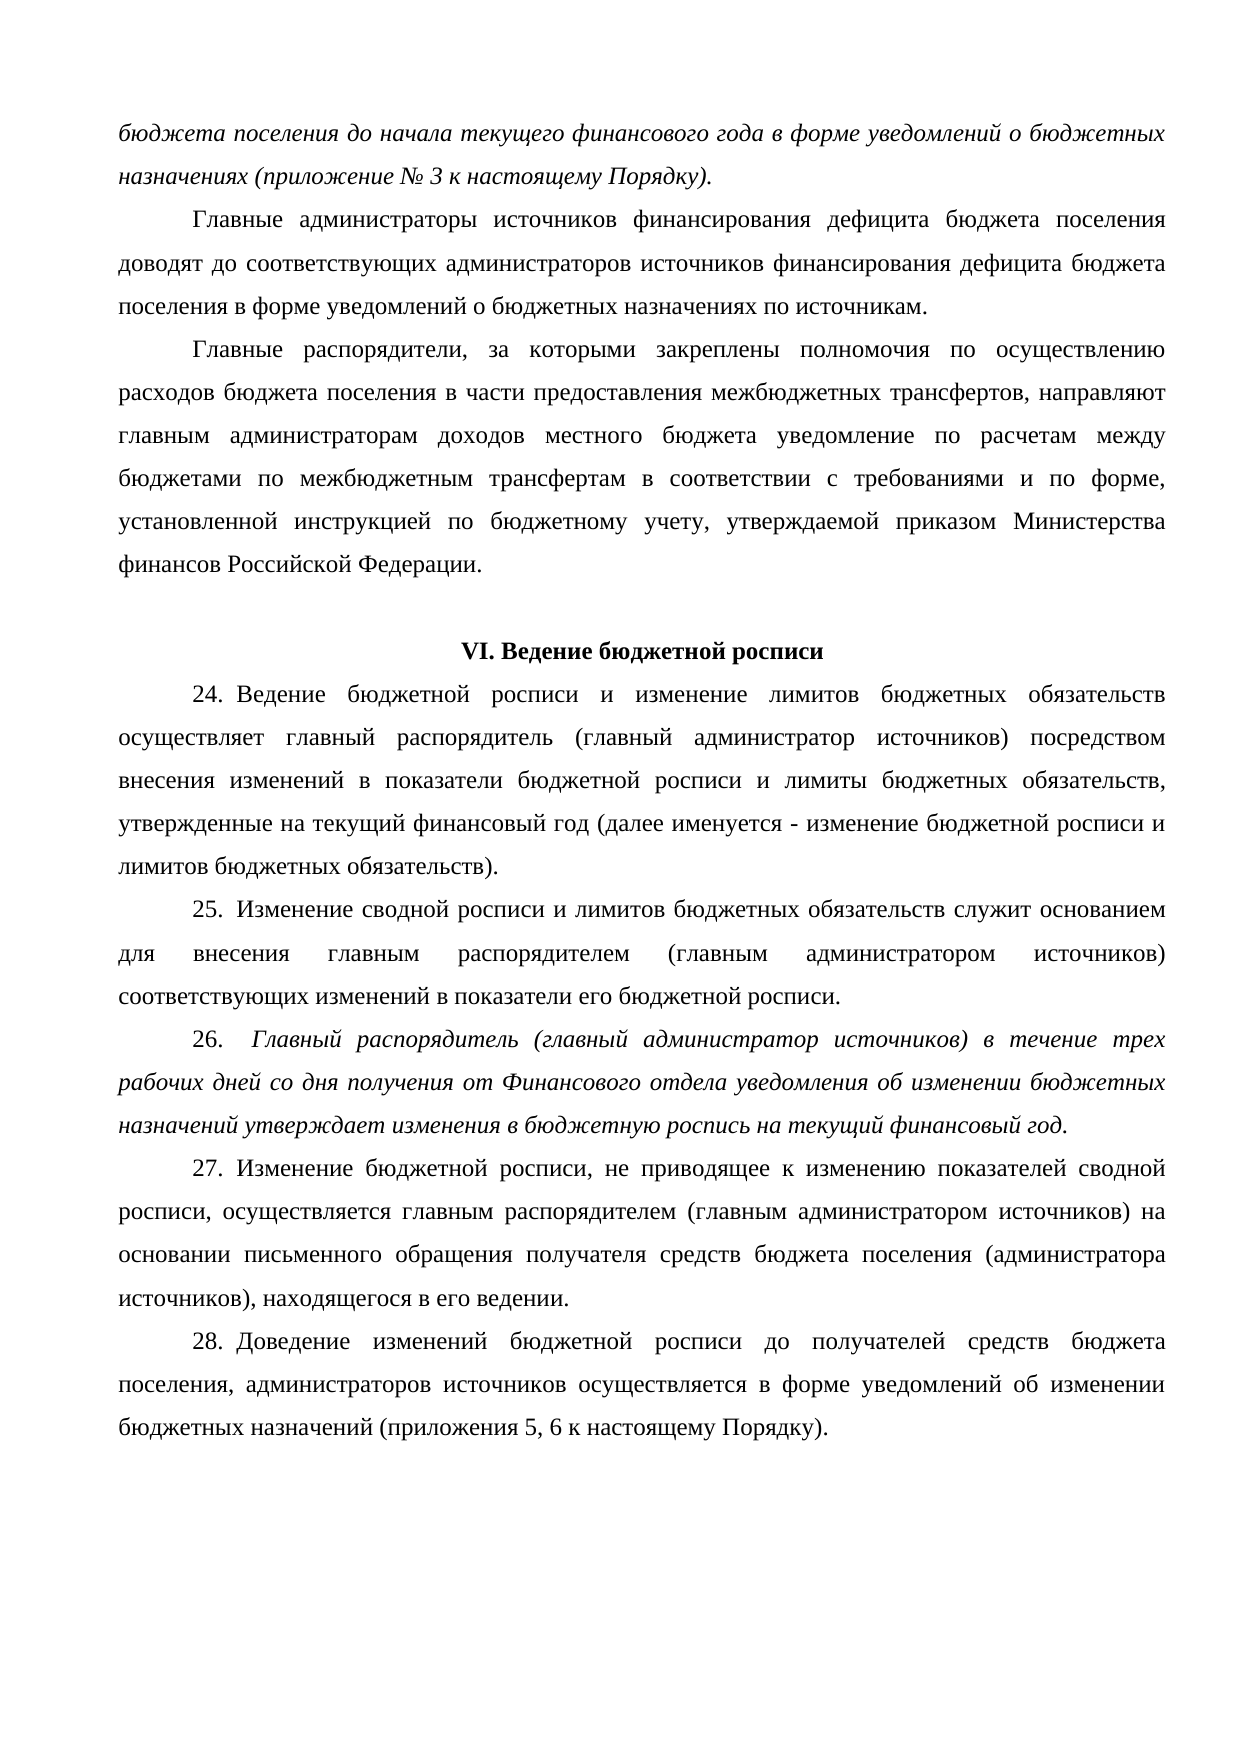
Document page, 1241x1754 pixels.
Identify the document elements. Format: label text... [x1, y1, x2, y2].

text Главные распорядители, за которыми закреплены полномочия по осуществлению расходов бюджета поселения в части предоставления межбюджетных трансфертов, направляют главным администраторам доходов местного бюджета уведомление по расчетам между бюджетами по межбюджетным трансфертам в соответствии с требованиями и по форме, установленной инструкцией по бюджетному учету, утверждаемой приказом Министерства финансов Российской Федерации. [118, 334, 1167, 578]
list Ведение бюджетной росписи и изменение лимитов бюджетных обязательств осуществляет главный распорядитель (главный администратор источников) посредством внесения изменений в показатели бюджетной росписи и лимиты бюджетных обязательств, утвержденные на текущий финансовый год (далее именуется - изменение бюджетной росписи и лимитов бюджетных обязательств). [118, 679, 1167, 880]
list Изменение бюджетной росписи, не приводящее к изменению показателей сводной росписи, осуществляется главным распорядителем (главным администратором источников) на основании письменного обращения получателя средств бюджета поселения (администратора источников), находящегося в его ведении. [118, 1153, 1167, 1311]
list Изменение сводной росписи и лимитов бюджетных обязательств служит основанием для внесения главным распорядителем (главным администратором источников) соответствующих изменений в показатели его бюджетной росписи. [118, 894, 1167, 1009]
text VI. Ведение бюджетной росписи [118, 636, 1167, 664]
list Доведение изменений бюджетной росписи до получателей средств бюджета поселения, администраторов источников осуществляется в форме уведомлений об изменении бюджетных назначений (приложения 5, 6 к настоящему Порядку). [118, 1326, 1167, 1441]
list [118, 118, 1167, 190]
list Главный распорядитель (главный администратор источников) в течение трех рабочих дней со дня получения от Финансового отдела уведомления об изменении бюджетных назначений утверждает изменения в бюджетную роспись на текущий финансовый год. [118, 1024, 1167, 1139]
text Главные администраторы источников финансирования дефицита бюджета поселения доводят до соответствующих администраторов источников финансирования дефицита бюджета поселения в форме уведомлений о бюджетных назначениях по источникам. [118, 204, 1167, 319]
